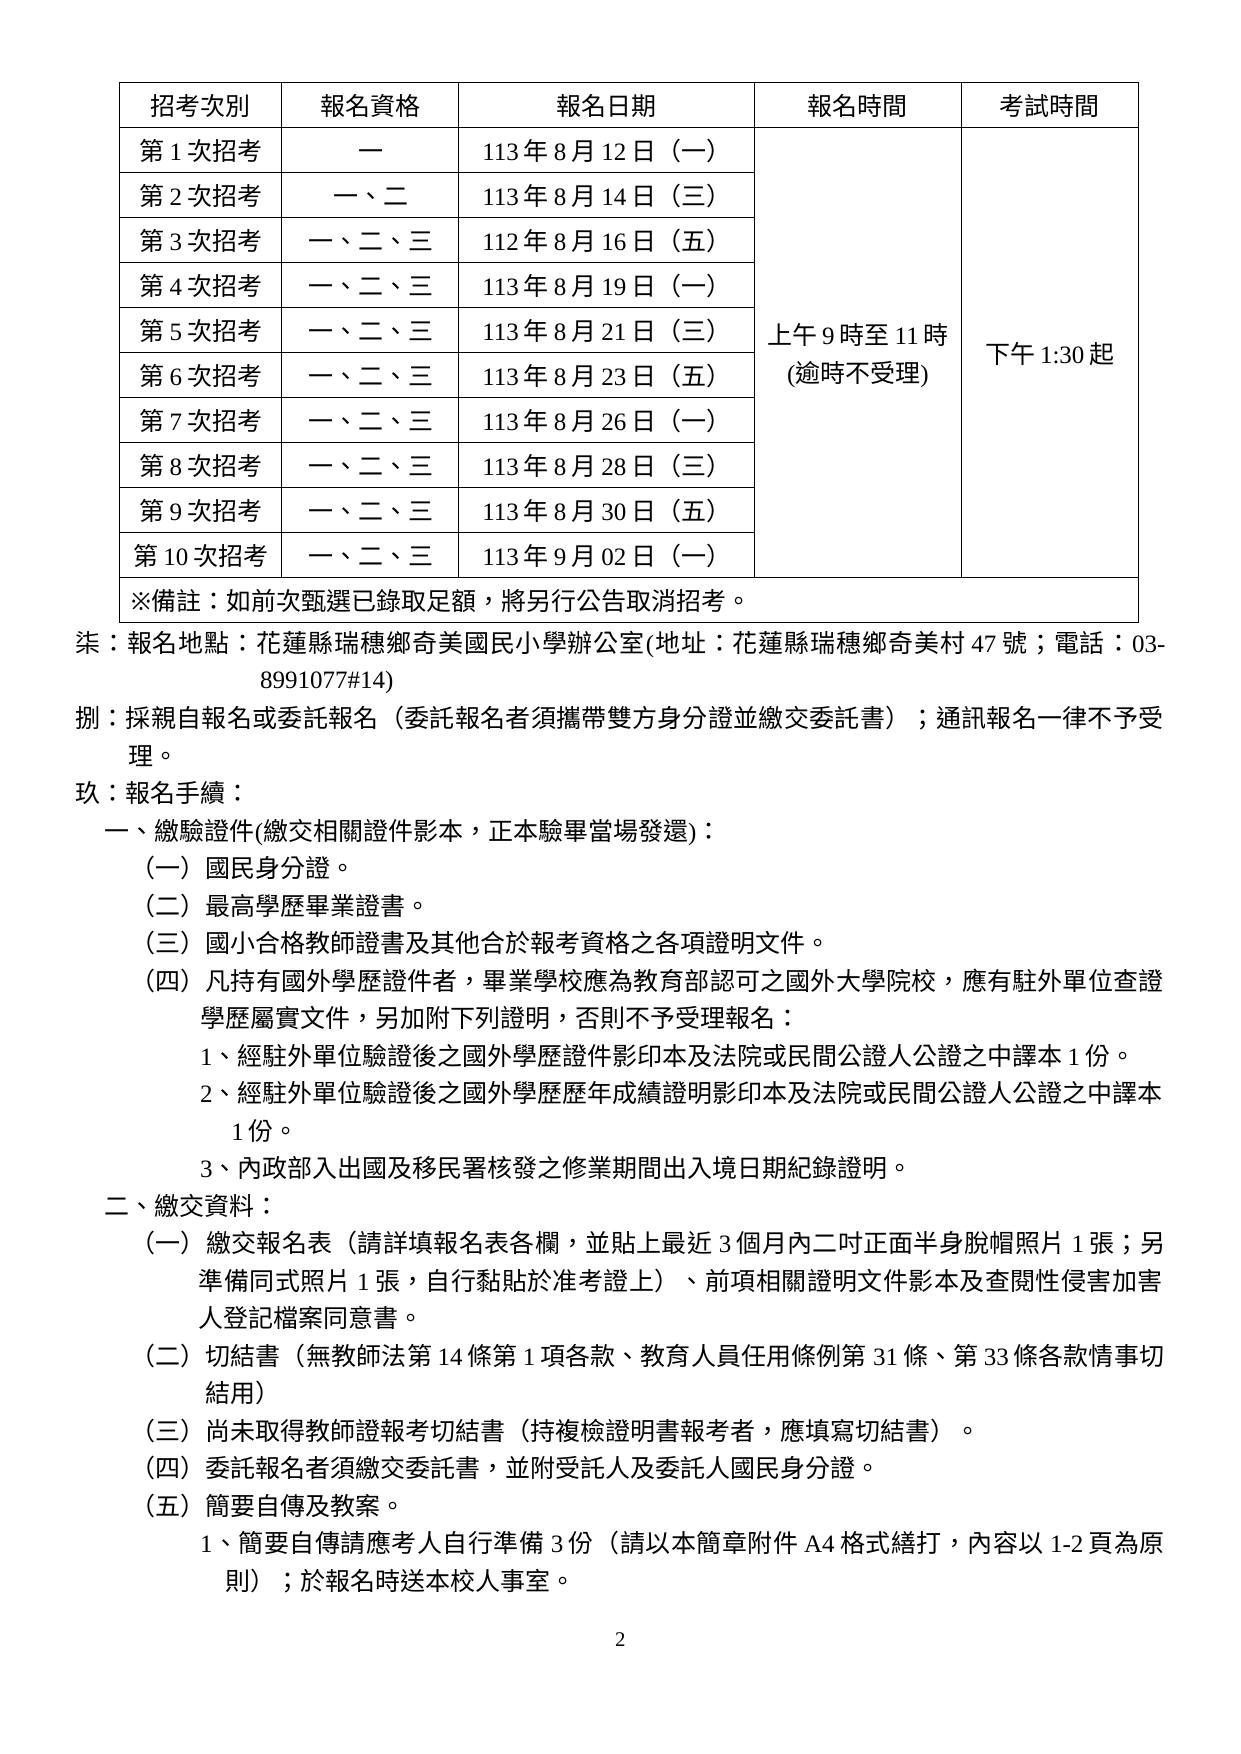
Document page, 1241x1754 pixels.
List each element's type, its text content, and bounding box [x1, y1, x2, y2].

table_cell 第1次招考 [120, 128, 281, 172]
table_cell 一 [282, 128, 458, 172]
text （二）最高學歷畢業證書。 [128, 886, 1165, 923]
table_cell 113年8月12日（一） [459, 128, 754, 172]
text 1、簡要自傳請應考人自行準備3份（請以本簡章附件A4格式繕打，內容以1-2頁為原則）；於報名時送本校人事室。 [200, 1523, 1165, 1598]
text （五）簡要自傳及教案。 [130, 1486, 1165, 1523]
table_cell 第3次招考 [120, 218, 281, 262]
table_cell 第5次招考 [120, 308, 281, 352]
table_header 報名資格 [282, 83, 458, 127]
table_cell 113年9月02日（一） [459, 533, 754, 577]
text 2、經駐外單位驗證後之國外學歷歷年成績證明影印本及法院或民間公證人公證之中譯本1份。 [200, 1073, 1165, 1148]
table_cell 一、二、三 [282, 443, 458, 487]
text （二）切結書（無教師法第14條第1項各款、教育人員任用條例第31條、第33條各款情事切結用） [130, 1336, 1165, 1411]
text （三）國小合格教師證書及其他合於報考資格之各項證明文件。 [128, 923, 1165, 961]
text （四）委託報名者須繳交委託書，並附受託人及委託人國民身分證。 [130, 1448, 1165, 1486]
table_cell 113年8月28日（三） [459, 443, 754, 487]
table_cell 一、二、三 [282, 398, 458, 442]
table_cell 上午9時至11時 (逾時不受理) [755, 128, 961, 577]
table_cell 113年8月23日（五） [459, 353, 754, 397]
table_cell 一、二、三 [282, 488, 458, 532]
text （一）繳交報名表（請詳填報名表各欄，並貼上最近3個月內二吋正面半身脫帽照片1張；另準備同式照片1張，自行黏貼於准考證上）、前項相關證明文件影本及查閱性侵害加害人登記檔案同意書。 [130, 1223, 1165, 1336]
text （一）國民身分證。 [128, 848, 1165, 886]
table_header 招考次別 [120, 83, 281, 127]
table_cell 第9次招考 [120, 488, 281, 532]
text 柒：報名地點：花蓮縣瑞穗鄉奇美國民小學辦公室(地址：花蓮縣瑞穗鄉奇美村47號；電話：03-8991077#14) [75, 623, 1165, 698]
table_cell 第2次招考 [120, 173, 281, 217]
table_cell 一、二、三 [282, 263, 458, 307]
text 3、內政部入出國及移民署核發之修業期間出入境日期紀錄證明。 [150, 1148, 1165, 1186]
table_cell 下午1:30起 [962, 128, 1138, 577]
table_cell 第10次招考 [120, 533, 281, 577]
table_header 報名時間 [755, 83, 961, 127]
table_cell 一、二、三 [282, 218, 458, 262]
table_cell 112年8月16日（五） [459, 218, 754, 262]
table_cell 一、二、三 [282, 533, 458, 577]
table_cell 一、二 [282, 173, 458, 217]
table_cell ※備註：如前次甄選已錄取足額，將另行公告取消招考。 [120, 578, 1138, 622]
table_cell 第7次招考 [120, 398, 281, 442]
text 1、經駐外單位驗證後之國外學歷證件影印本及法院或民間公證人公證之中譯本1份。 [175, 1036, 1165, 1073]
table_cell 一、二、三 [282, 308, 458, 352]
text （三）尚未取得教師證報考切結書（持複檢證明書報考者，應填寫切結書）。 [130, 1411, 1165, 1448]
table_cell 113年8月19日（一） [459, 263, 754, 307]
table_header 報名日期 [459, 83, 754, 127]
table_cell 113年8月30日（五） [459, 488, 754, 532]
table_header 考試時間 [962, 83, 1138, 127]
table_cell 113年8月14日（三） [459, 173, 754, 217]
text 二、繳交資料： [104, 1186, 1165, 1223]
table_cell 第4次招考 [120, 263, 281, 307]
table_cell 第8次招考 [120, 443, 281, 487]
text 捌：採親自報名或委託報名（委託報名者須攜帶雙方身分證並繳交委託書）；通訊報名一律不予受理。 [75, 698, 1165, 773]
table_cell 113年8月21日（三） [459, 308, 754, 352]
text （四）凡持有國外學歷證件者，畢業學校應為教育部認可之國外大學院校，應有駐外單位查證學歷屬實文件，另加附下列證明，否則不予受理報名： [130, 961, 1165, 1036]
table_cell 113年8月26日（一） [459, 398, 754, 442]
table_cell 第6次招考 [120, 353, 281, 397]
text 一、繳驗證件(繳交相關證件影本，正本驗畢當場發還)： [104, 811, 1165, 848]
table_cell 一、二、三 [282, 353, 458, 397]
text 玖：報名手續： [75, 773, 1165, 811]
